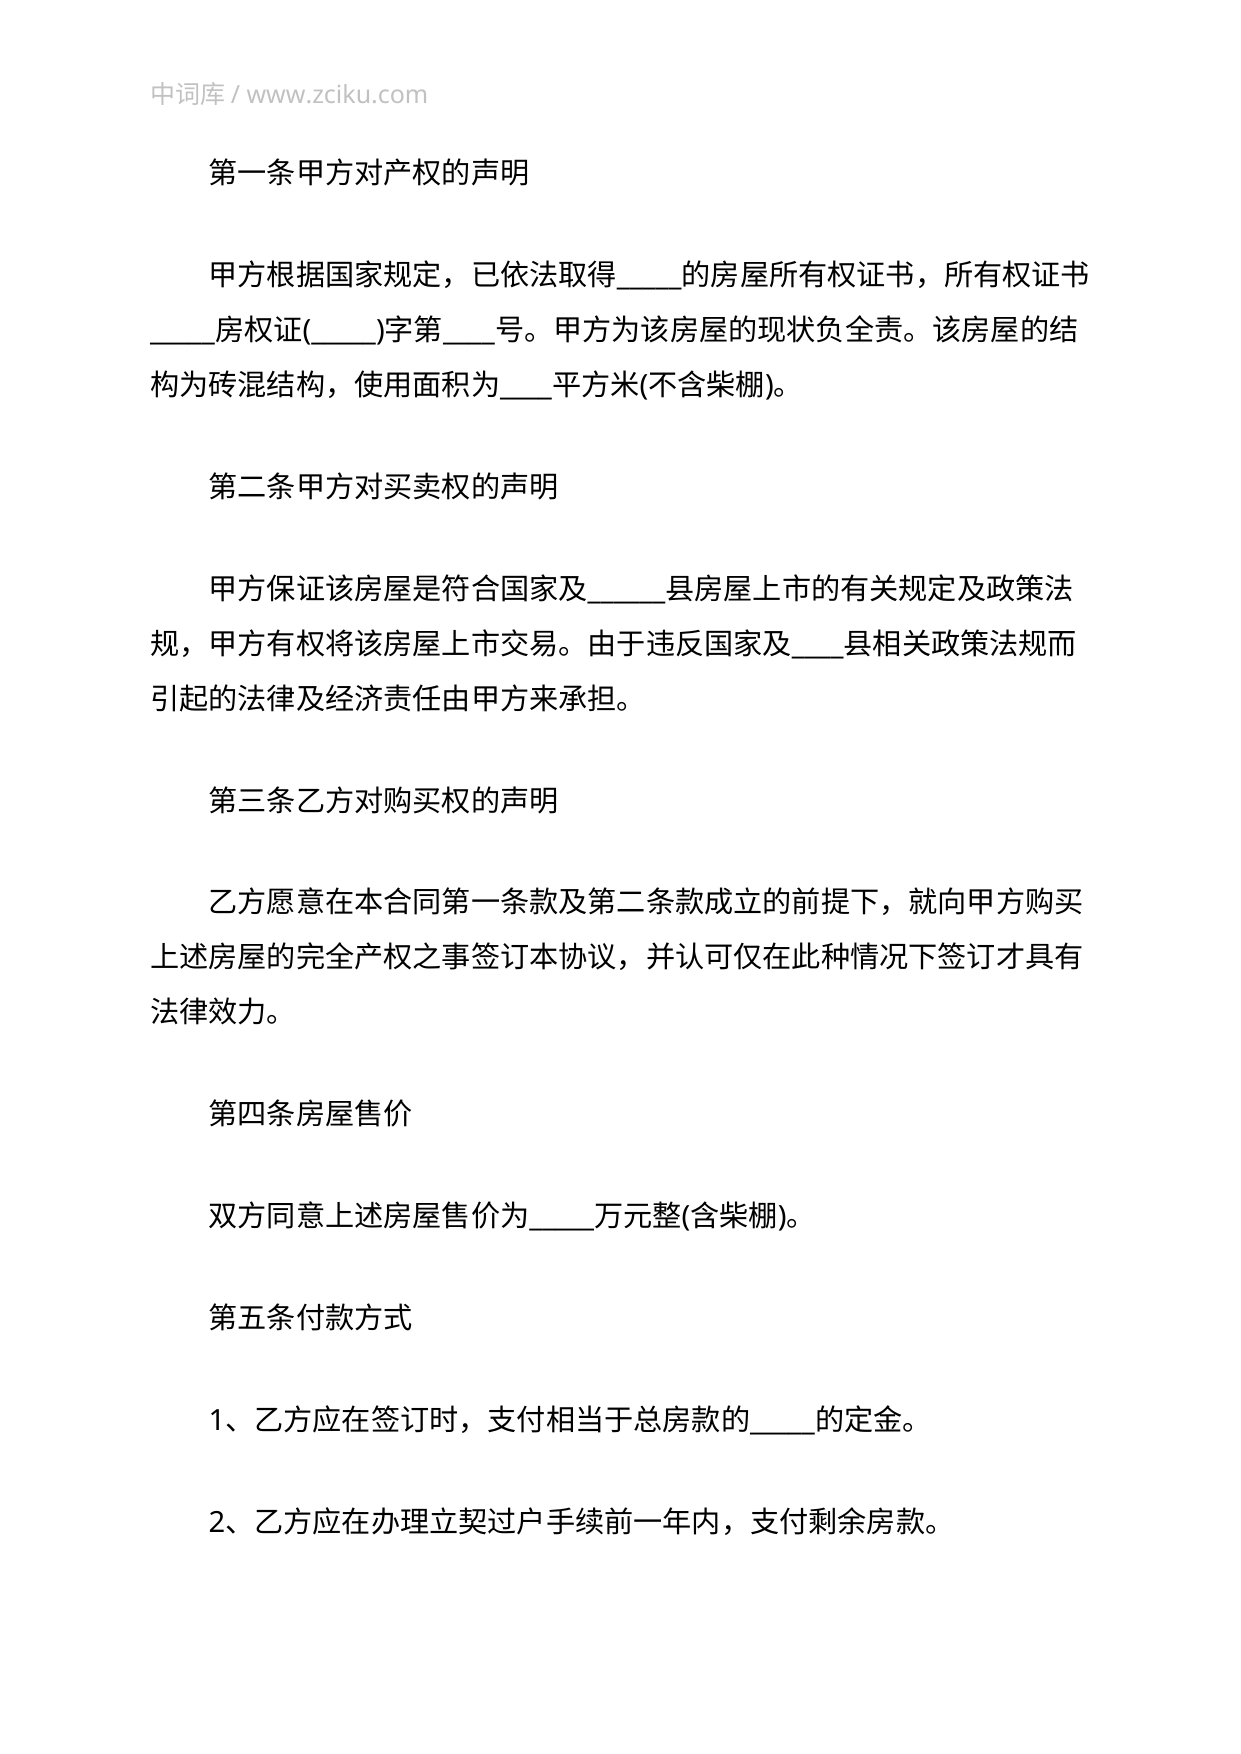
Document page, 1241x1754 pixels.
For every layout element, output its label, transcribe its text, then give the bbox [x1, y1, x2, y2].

text 双方同意上述房屋售价为_____万元整(含柴棚)。 [150, 1192, 1090, 1235]
text 甲方保证该房屋是符合国家及______县房屋上市的有关规定及政策法规，甲方有权将该房屋上市交易。由于违反国家及____县相关政策法规而引起的法律及经济责任由甲方来承担。 [150, 566, 1090, 718]
text 第三条乙方对购买权的声明 [150, 777, 1090, 819]
text 第二条甲方对买卖权的声明 [150, 464, 1090, 506]
text 乙方愿意在本合同第一条款及第二条款成立的前提下，就向甲方购买上述房屋的完全产权之事签订本协议，并认可仅在此种情况下签订才具有法律效力。 [150, 879, 1090, 1031]
text 第五条付款方式 [150, 1294, 1090, 1337]
text 2、乙方应在办理立契过户手续前一年内，支付剩余房款。 [150, 1498, 1090, 1541]
text 第一条甲方对产权的声明 [150, 150, 1090, 192]
text 第四条房屋售价 [150, 1091, 1090, 1133]
text 1、乙方应在签订时，支付相当于总房款的_____的定金。 [150, 1396, 1090, 1438]
text 甲方根据国家规定，已依法取得_____的房屋所有权证书，所有权证书_____房权证(_____)字第____号。甲方为该房屋的现状负全责。该房屋的结构为砖混结构，使用面积为____平方米(不含柴棚)。 [150, 252, 1090, 404]
